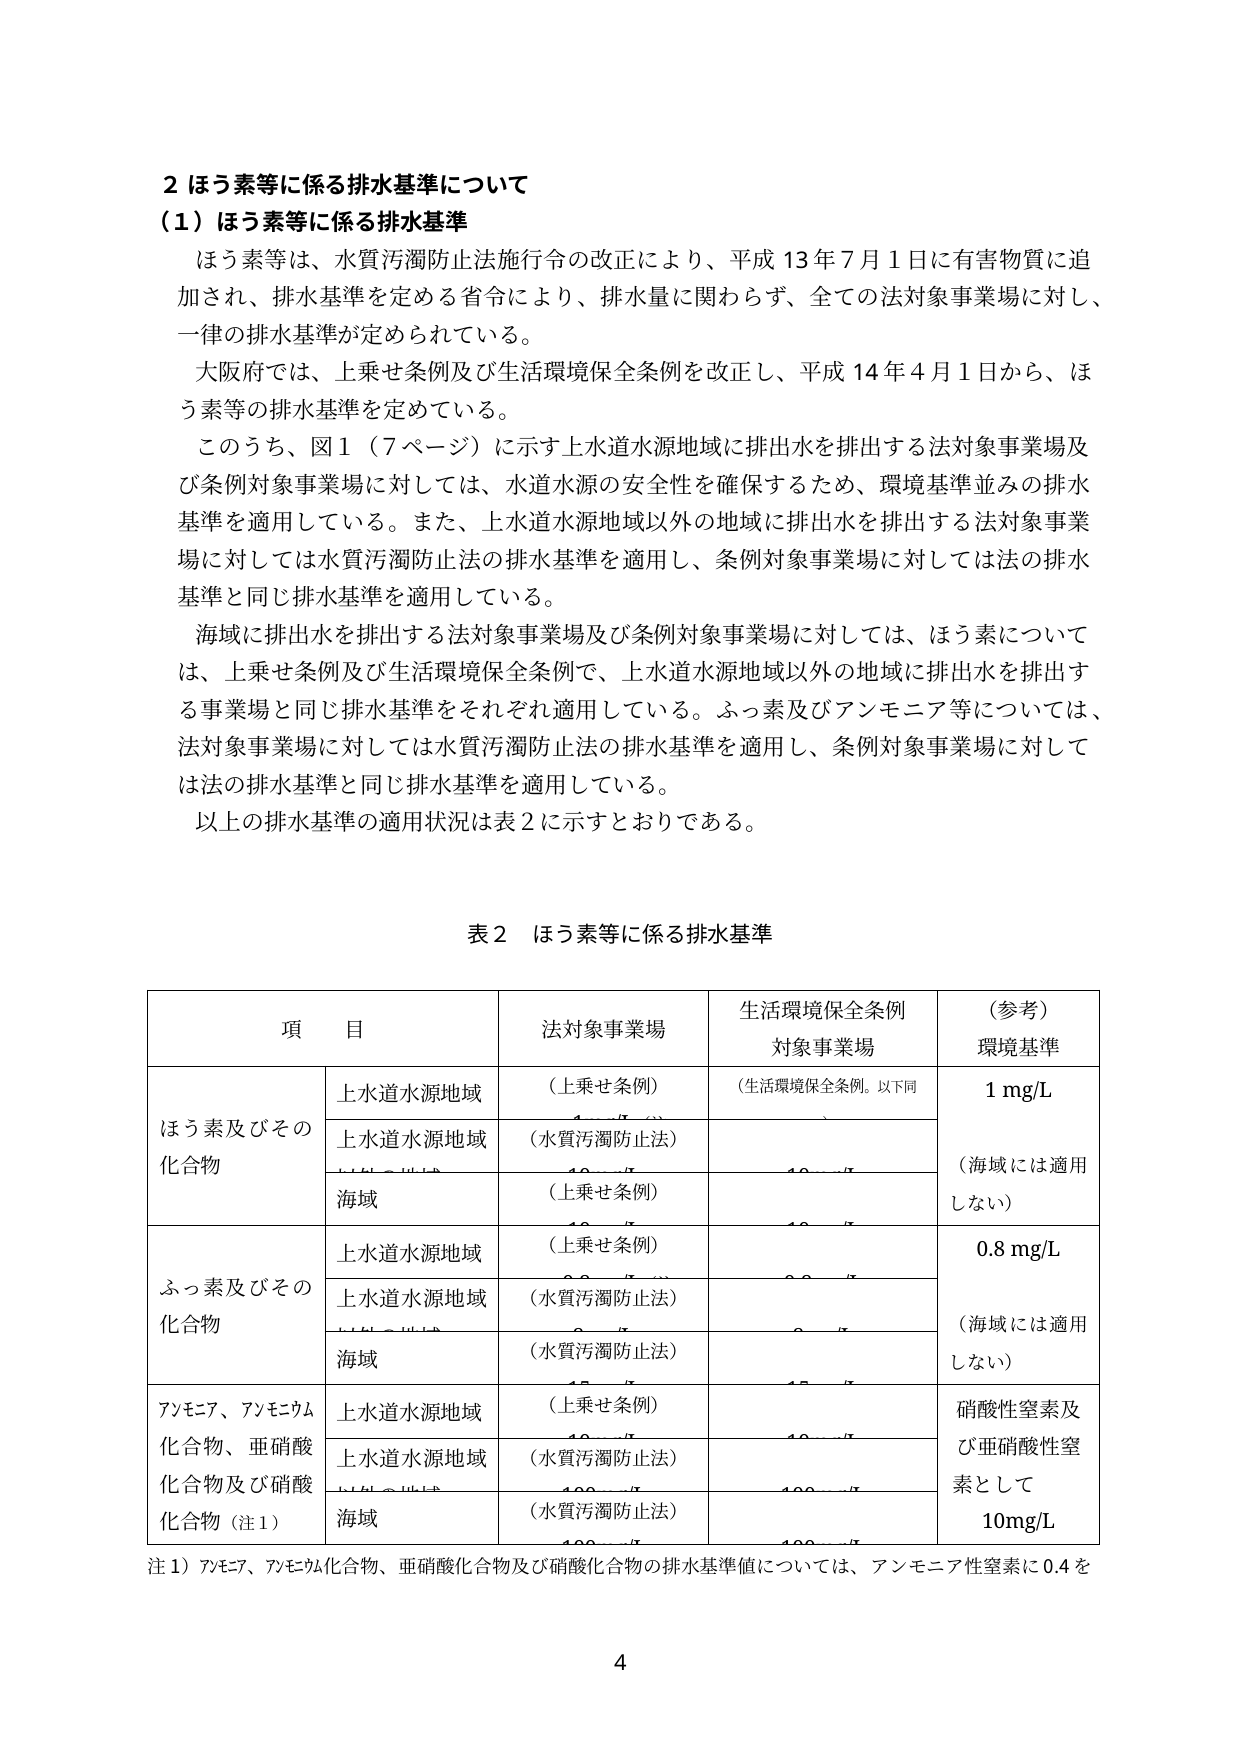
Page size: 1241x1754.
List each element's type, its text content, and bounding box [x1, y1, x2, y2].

table_cell （水質汚濁防止法） 10mg/L [499, 1120, 708, 1172]
list 海域に排出水を排出する法対象事業場及び条例対象事業場に対しては、ほう素については、上乗せ条例及び生活環境保全条例で、上水道水源地域以外の地域に排出水を排出する事業場と同じ排水基準をそれぞれ適用している。ふっ素及びアンモニア等については、法対象事業場に対しては水質汚濁防止法の排水基準を適用し、条例対象事業場に対しては法の排水基準と同じ排水基準を適用している。 [177, 614, 1092, 802]
table_cell 上水道水源地域以外の地域 [326, 1120, 498, 1172]
table_header 法対象事業場 [499, 991, 708, 1066]
table_cell 10mg/L [709, 1173, 937, 1225]
table_cell 海域 [326, 1492, 498, 1544]
table_cell ｱﾝﾓﾆｱ、ｱﾝﾓﾆｳﾑ化合物、亜硝酸化合物及び硝酸化合物（注１） [148, 1385, 325, 1544]
table_cell ふっ素及びその化合物 [148, 1226, 325, 1384]
table_cell 1 mg/L （海域には適用しない） [938, 1067, 1099, 1225]
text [148, 1553, 1092, 1578]
table_cell 100mg/L [709, 1439, 937, 1491]
table_cell 15mg/L [709, 1332, 937, 1384]
table_cell 硝酸性窒素及び亜硝酸性窒 素として 10mg/L [938, 1385, 1099, 1544]
list 以上の排水基準の適用状況は表２に示すとおりである。 [177, 802, 1092, 839]
list このうち、図１（７ページ）に示す上水道水源地域に排出水を排出する法対象事業場及び条例対象事業場に対しては、水道水源の安全性を確保するため、環境基準並みの排水基準を適用している。また、上水道水源地域以外の地域に排出水を排出する法対象事業場に対しては水質汚濁防止法の排水基準を適用し、条例対象事業場に対しては法の排水基準と同じ排水基準を適用している。 [177, 427, 1092, 614]
table_cell 上水道水源地域 [326, 1385, 498, 1437]
table_cell 上水道水源地域以外の地域 [326, 1279, 498, 1331]
subtitle （１）ほう素等に係る排水基準 [148, 202, 1092, 239]
table_cell 海域 [326, 1332, 498, 1384]
table_cell ほう素及びその化合物 [148, 1067, 325, 1225]
table_header 生活環境保全条例 対象事業場 [709, 991, 937, 1066]
list 大阪府では、上乗せ条例及び生活環境保全条例を改正し、平成14年４月１日から、ほう素等の排水基準を定めている。 [177, 352, 1092, 427]
table_cell （上乗せ条例） 0.8mg/L（注２） [499, 1226, 708, 1278]
table_cell 100mg/L [709, 1492, 937, 1544]
table_cell 上水道水源地域以外の地域 [326, 1439, 498, 1491]
table_cell 0.8 mg/L （海域には適用しない） [938, 1226, 1099, 1384]
table_cell （上乗せ条例） 10mg/L [499, 1385, 708, 1437]
table_cell 上水道水源地域 [326, 1067, 498, 1119]
table_cell 海域 [326, 1173, 498, 1225]
text 表２ ほう素等に係る排水基準 [148, 914, 1092, 952]
table_header 項 目 [148, 991, 498, 1066]
table_cell （水質汚濁防止法） 100mg/L [499, 1492, 708, 1544]
table_cell 0.8mg/L [709, 1226, 937, 1278]
table_cell 10mg/L [709, 1385, 937, 1437]
table_cell （水質汚濁防止法） 100mg/L [499, 1439, 708, 1491]
table_cell 上水道水源地域 [326, 1226, 498, 1278]
table_header （参考） 環境基準 [938, 991, 1099, 1066]
table_cell （水質汚濁防止法） 15mg/L [499, 1332, 708, 1384]
table_cell （生活環境保全条例。以下同じ） 1mg/L [709, 1067, 937, 1119]
table_cell （上乗せ条例） 10mg/L [499, 1173, 708, 1225]
table_cell （上乗せ条例） 1mg/L（注２） [499, 1067, 708, 1119]
table_cell 8mg/L [709, 1279, 937, 1331]
table_cell （水質汚濁防止法） 8mg/L [499, 1279, 708, 1331]
list ほう素等は、水質汚濁防止法施行令の改正により、平成13年７月１日に有害物質に追加され、排水基準を定める省令により、排水量に関わらず、全ての法対象事業場に対し、一律の排水基準が定められている。 [177, 239, 1092, 352]
subtitle ２ ほう素等に係る排水基準について [148, 164, 1092, 202]
table_cell 10mg/L [709, 1120, 937, 1172]
